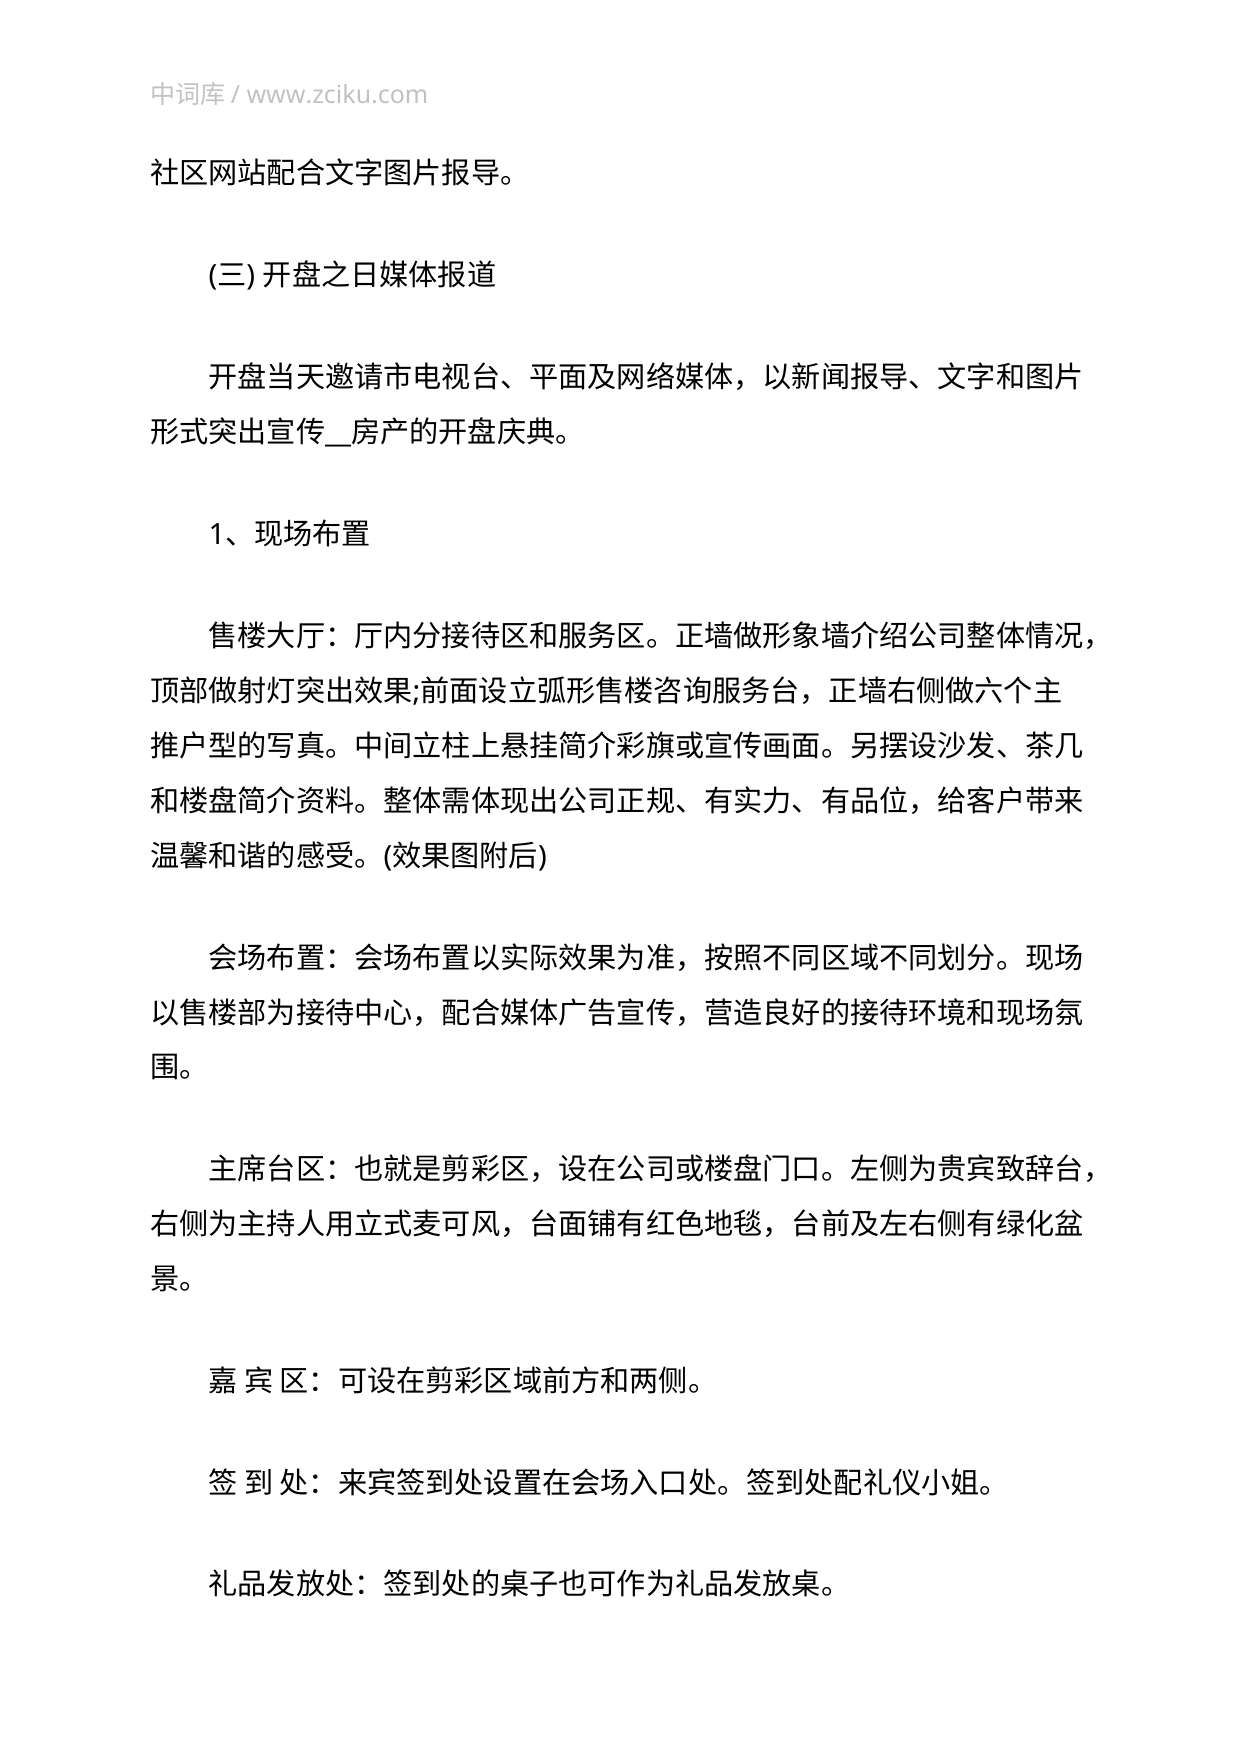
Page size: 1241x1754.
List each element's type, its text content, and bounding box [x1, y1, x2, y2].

text (三) 开盘之日媒体报道 [150, 252, 1090, 294]
text 会场布置：会场布置以实际效果为准，按照不同区域不同划分。现场以售楼部为接待中心，配合媒体广告宣传，营造良好的接待环境和现场氛围。 [150, 934, 1090, 1086]
text 售楼大厅：厅内分接待区和服务区。正墙做形象墙介绍公司整体情况，顶部做射灯突出效果;前面设立弧形售楼咨询服务台，正墙右侧做六个主推户型的写真。中间立柱上悬挂简介彩旗或宣传画面。另摆设沙发、茶几和楼盘简介资料。整体需体现出公司正规、有实力、有品位，给客户带来温馨和谐的感受。(效果图附后) [150, 613, 1090, 875]
text 签 到 处：来宾签到处设置在会场入口处。签到处配礼仪小姐。 [150, 1459, 1090, 1501]
text 1、现场布置 [150, 511, 1090, 553]
text 嘉 宾 区：可设在剪彩区域前方和两侧。 [150, 1357, 1090, 1400]
text 开盘当天邀请市电视台、平面及网络媒体，以新闻报导、文字和图片形式突出宣传__房产的开盘庆典。 [150, 354, 1090, 451]
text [150, 150, 1090, 192]
text 主席台区：也就是剪彩区，设在公司或楼盘门口。左侧为贵宾致辞台，右侧为主持人用立式麦可风，台面铺有红色地毯，台前及左右侧有绿化盆景。 [150, 1146, 1090, 1298]
text 礼品发放处：签到处的桌子也可作为礼品发放桌。 [150, 1561, 1090, 1603]
